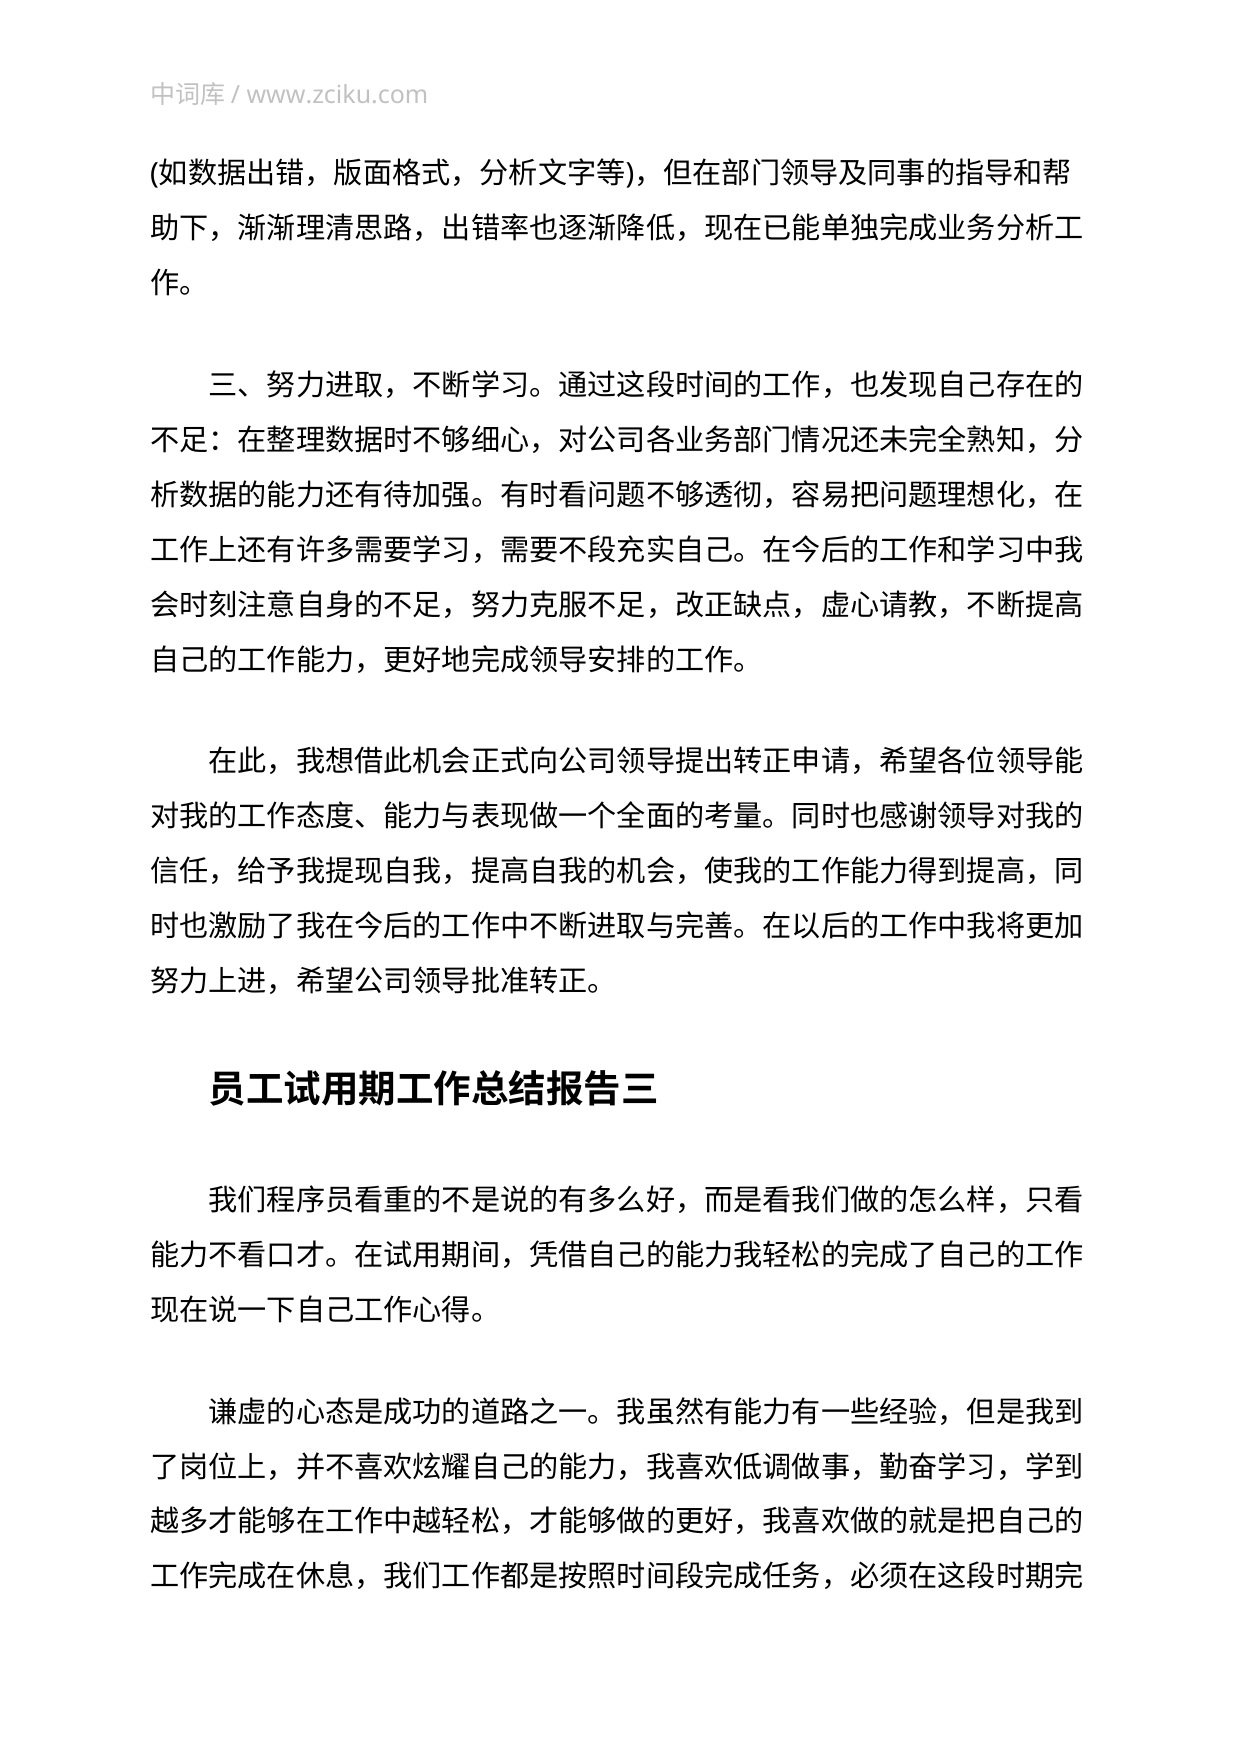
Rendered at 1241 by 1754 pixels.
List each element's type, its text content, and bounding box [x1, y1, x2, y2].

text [150, 1388, 1090, 1595]
text 三、努力进取，不断学习。通过这段时间的工作，也发现自己存在的不足：在整理数据时不够细心，对公司各业务部门情况还未完全熟知，分析数据的能力还有待加强。有时看问题不够透彻，容易把问题理想化，在工作上还有许多需要学习，需要不段充实自己。在今后的工作和学习中我会时刻注意自身的不足，努力克服不足，改正缺点，虚心请教，不断提高自己的工作能力，更好地完成领导安排的工作。 [150, 362, 1090, 678]
text 我们程序员看重的不是说的有多么好，而是看我们做的怎么样，只看能力不看口才。在试用期间，凭借自己的能力我轻松的完成了自己的工作现在说一下自己工作心得。 [150, 1177, 1090, 1329]
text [150, 150, 1090, 302]
text 员工试用期工作总结报告三 [150, 1059, 1090, 1113]
text 在此，我想借此机会正式向公司领导提出转正申请，希望各位领导能对我的工作态度、能力与表现做一个全面的考量。同时也感谢领导对我的信任，给予我提现自我，提高自我的机会，使我的工作能力得到提高，同时也激励了我在今后的工作中不断进取与完善。在以后的工作中我将更加努力上进，希望公司领导批准转正。 [150, 738, 1090, 1000]
